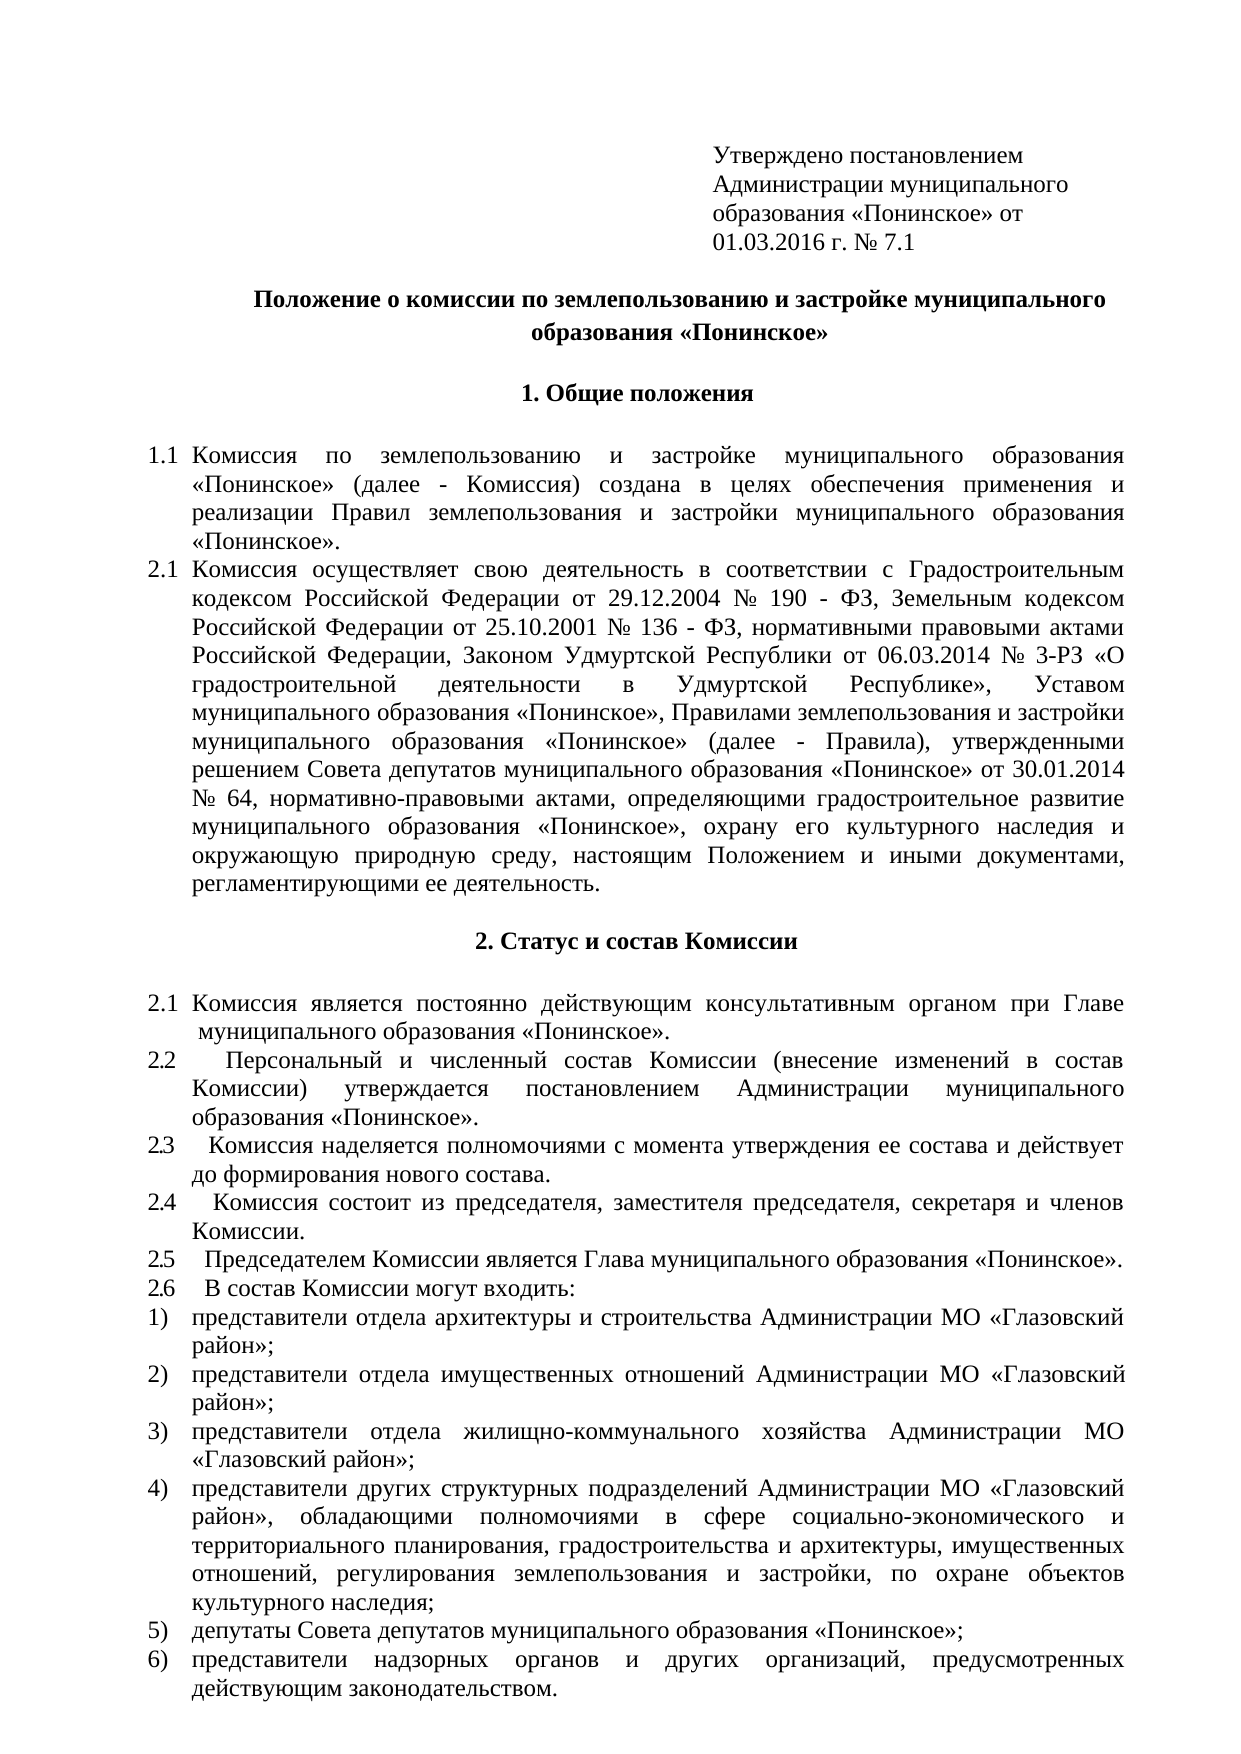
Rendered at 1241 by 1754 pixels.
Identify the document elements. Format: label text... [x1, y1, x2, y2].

list представители других структурных подразделений Администрации МО «Глазовский район», обладающими полномочиями в сфере социально-экономического и территориального планирования, градостроительства и архитектуры, имущественных отношений, регулирования землепользования и застройки, по охране объектов культурного наследия; [147, 1473, 1125, 1616]
list представители отдела жилищно-коммунального хозяйства Администрации МО «Глазовский район»; [147, 1416, 1125, 1473]
list Комиссия является постоянно действующим консультативным органом при Главе муниципального образования «Понинское». [147, 988, 1125, 1045]
text Положение о комиссии по землепользованию и застройке муниципального образования «Понинское» [233, 284, 1126, 346]
list представители отдела имущественных отношений Администрации МО «Глазовский район»; [147, 1359, 1126, 1416]
list депутаты Совета депутатов муниципального образования «Понинское»; [147, 1616, 1126, 1644]
list В состав Комиссии могут входить: [147, 1273, 1126, 1302]
list Комиссия по землепользованию и застройке муниципального образования «Понинское» (далее - Комиссия) создана в целях обеспечения применения и реализации Правил землепользования и застройки муниципального образования «Понинское». [147, 441, 1125, 555]
text 1. Общие положения [148, 378, 1126, 407]
list Персональный и численный состав Комиссии (внесение изменений в состав Комиссии) утверждается постановлением Администрации муниципального образования «Понинское». [147, 1045, 1125, 1131]
list Комиссия состоит из председателя, заместителя председателя, секретаря и членов Комиссии. [147, 1188, 1124, 1245]
list представители отдела архитектуры и строительства Администрации МО «Глазовский район»; [147, 1302, 1125, 1359]
text 2. Статус и состав Комиссии [147, 926, 1125, 955]
list Комиссия осуществляет свою деятельность в соответствии с Градостроительным кодексом Российской Федерации от 29.12.2004 № 190 - ФЗ, Земельным кодексом Российской Федерации от 25.10.2001 № 136 - ФЗ, нормативными правовыми актами Российской Федерации, Законом Удмуртской Республики от 06.03.2014 № 3-РЗ «О градостроительной деятельности в Удмуртской Республике», Уставом муниципального образования «Понинское», Правилами землепользования и застройки муниципального образования «Понинское» (далее - Правила), утвержденными решением Совета депутатов муниципального образования «Понинское» от 30.01.2014 № 64, нормативно-правовыми актами, определяющими градостроительное развитие муниципального образования «Понинское», охрану его культурного наследия и окружающую природную среду, настоящим Положением и иными документами, регламентирующими ее деятельность. [147, 555, 1125, 898]
list Председателем Комиссии является Глава муниципального образования «Понинское». [147, 1245, 1125, 1273]
text Утверждено постановлением Администрации муниципального образования «Понинское» от 01.03.2016 г. № 7.1 [712, 141, 1078, 256]
list представители надзорных органов и других организаций, предусмотренных действующим законодательством. [147, 1644, 1125, 1702]
list Комиссия наделяется полномочиями с момента утверждения ее состава и действует до формирования нового состава. [147, 1131, 1124, 1188]
